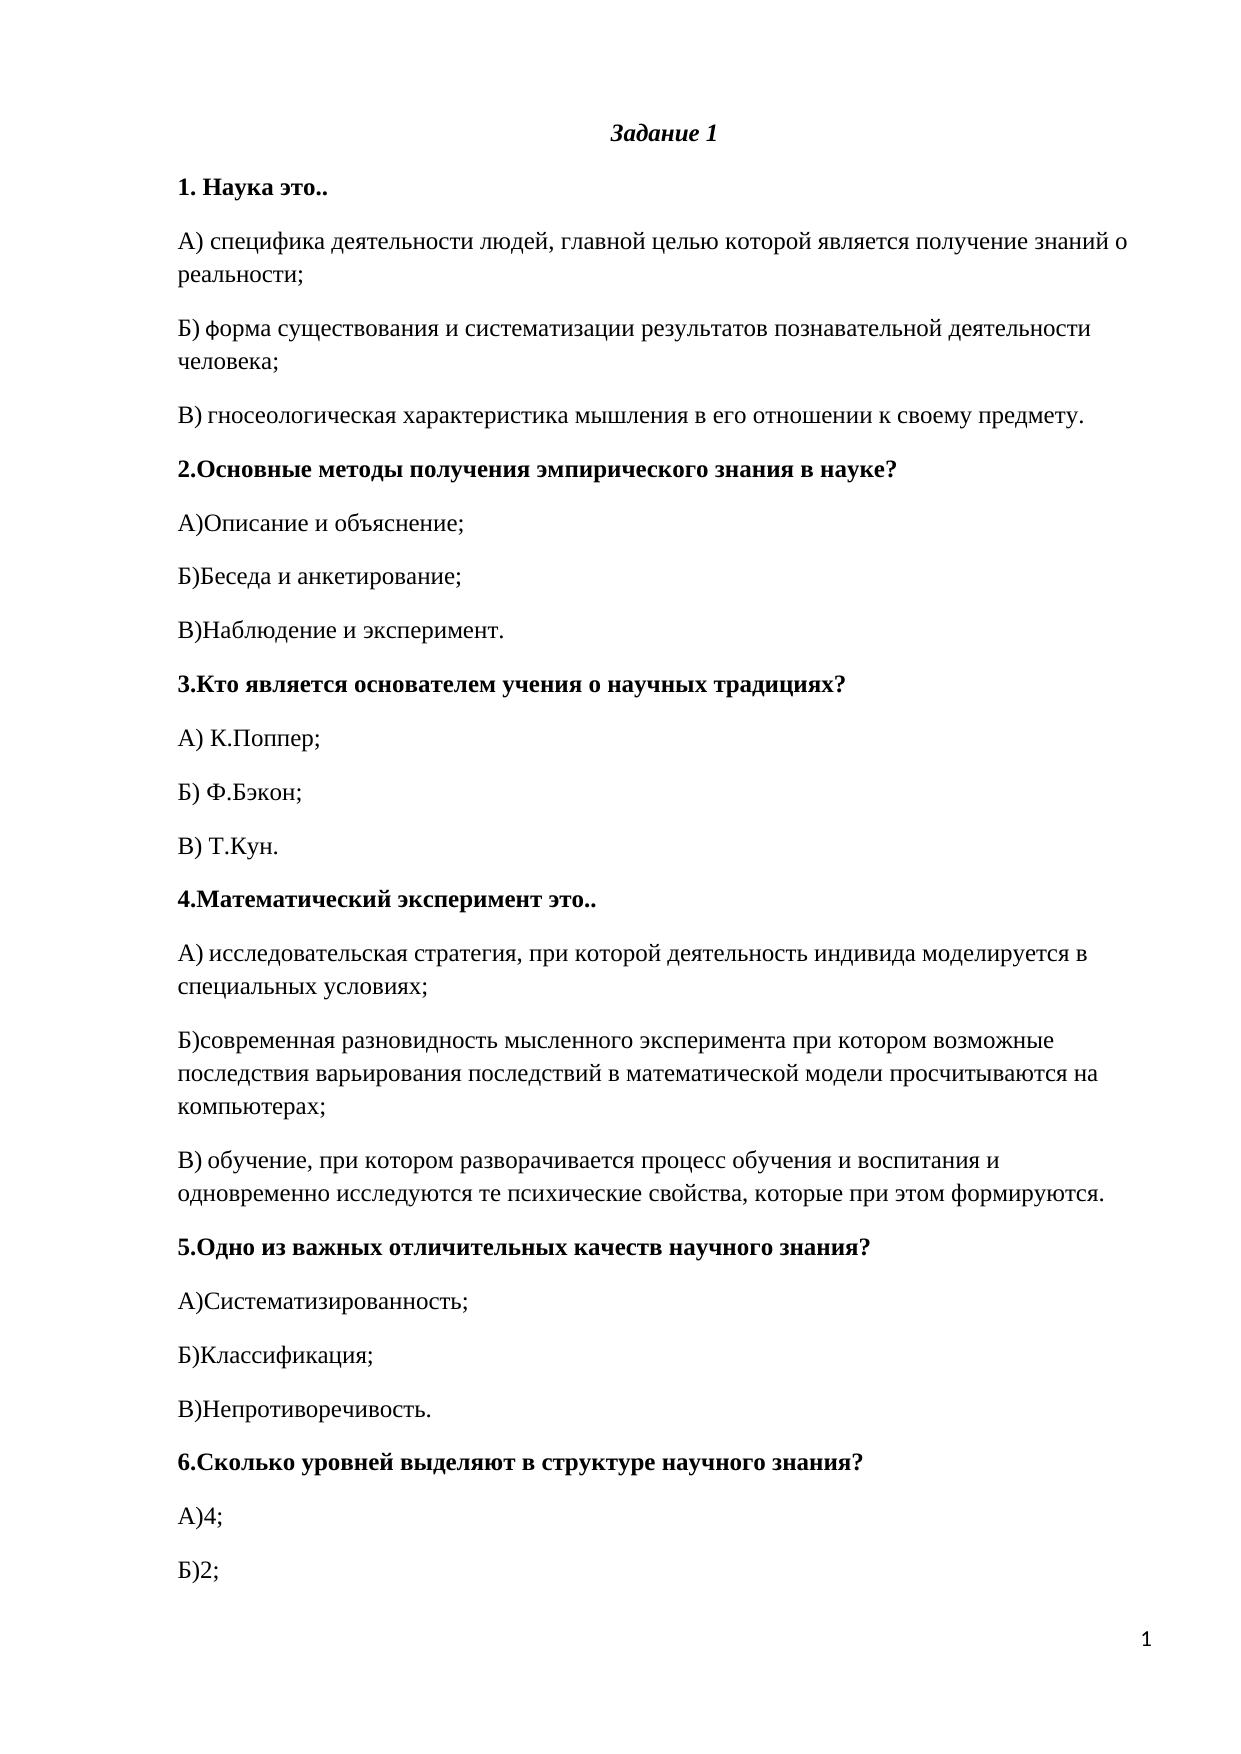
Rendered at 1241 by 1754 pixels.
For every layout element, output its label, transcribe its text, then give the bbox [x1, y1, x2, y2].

text Б)Классификация; [177, 1340, 1152, 1368]
text 2.Основные методы получения эмпирического знания в науке? [177, 454, 1152, 482]
text В)Наблюдение и эксперимент. [177, 615, 1152, 644]
text Задание 1 [177, 118, 1152, 147]
text 5.Одно из важных отличительных качеств научного знания? [177, 1232, 1152, 1261]
text В) гносеологическая характеристика мышления в его отношении к своему предмету. [177, 400, 1152, 429]
text Б)Беседа и анкетирование; [177, 561, 1152, 590]
text В) обучение, при котором разворачивается процесс обучения и воспитания и одновременно исследуются те психические свойства, которые при этом формируются. [177, 1145, 1152, 1207]
text 4.Математический эксперимент это.. [177, 884, 1152, 913]
text 1. Наука это.. [177, 172, 1152, 201]
text 6.Сколько уровней выделяют в структуре научного знания? [177, 1447, 1152, 1476]
text Б)2; [177, 1555, 1152, 1584]
text А) специфика деятельности людей, главной целью которой является получение знаний о реальности; [177, 226, 1152, 288]
text А) К.Поппер; [177, 723, 1152, 752]
text Б) форма существования и систематизации результатов познавательной деятельности человека; [177, 313, 1152, 375]
text А)Систематизированность; [177, 1286, 1152, 1315]
text 3.Кто является основателем учения о научных традициях? [177, 669, 1152, 698]
text А)Описание и объяснение; [177, 508, 1152, 536]
text В)Непротиворечивость. [177, 1394, 1152, 1422]
text А)4; [177, 1501, 1152, 1530]
text А) исследовательская стратегия, при которой деятельность индивида моделируется в специальных условиях; [177, 938, 1152, 1000]
text В) Т.Кун. [177, 831, 1152, 859]
text Б)современная разновидность мысленного эксперимента при котором возможные последствия варьирования последствий в математической модели просчитываются на компьютерах; [177, 1025, 1152, 1120]
text Б) Ф.Бэкон; [177, 777, 1152, 806]
